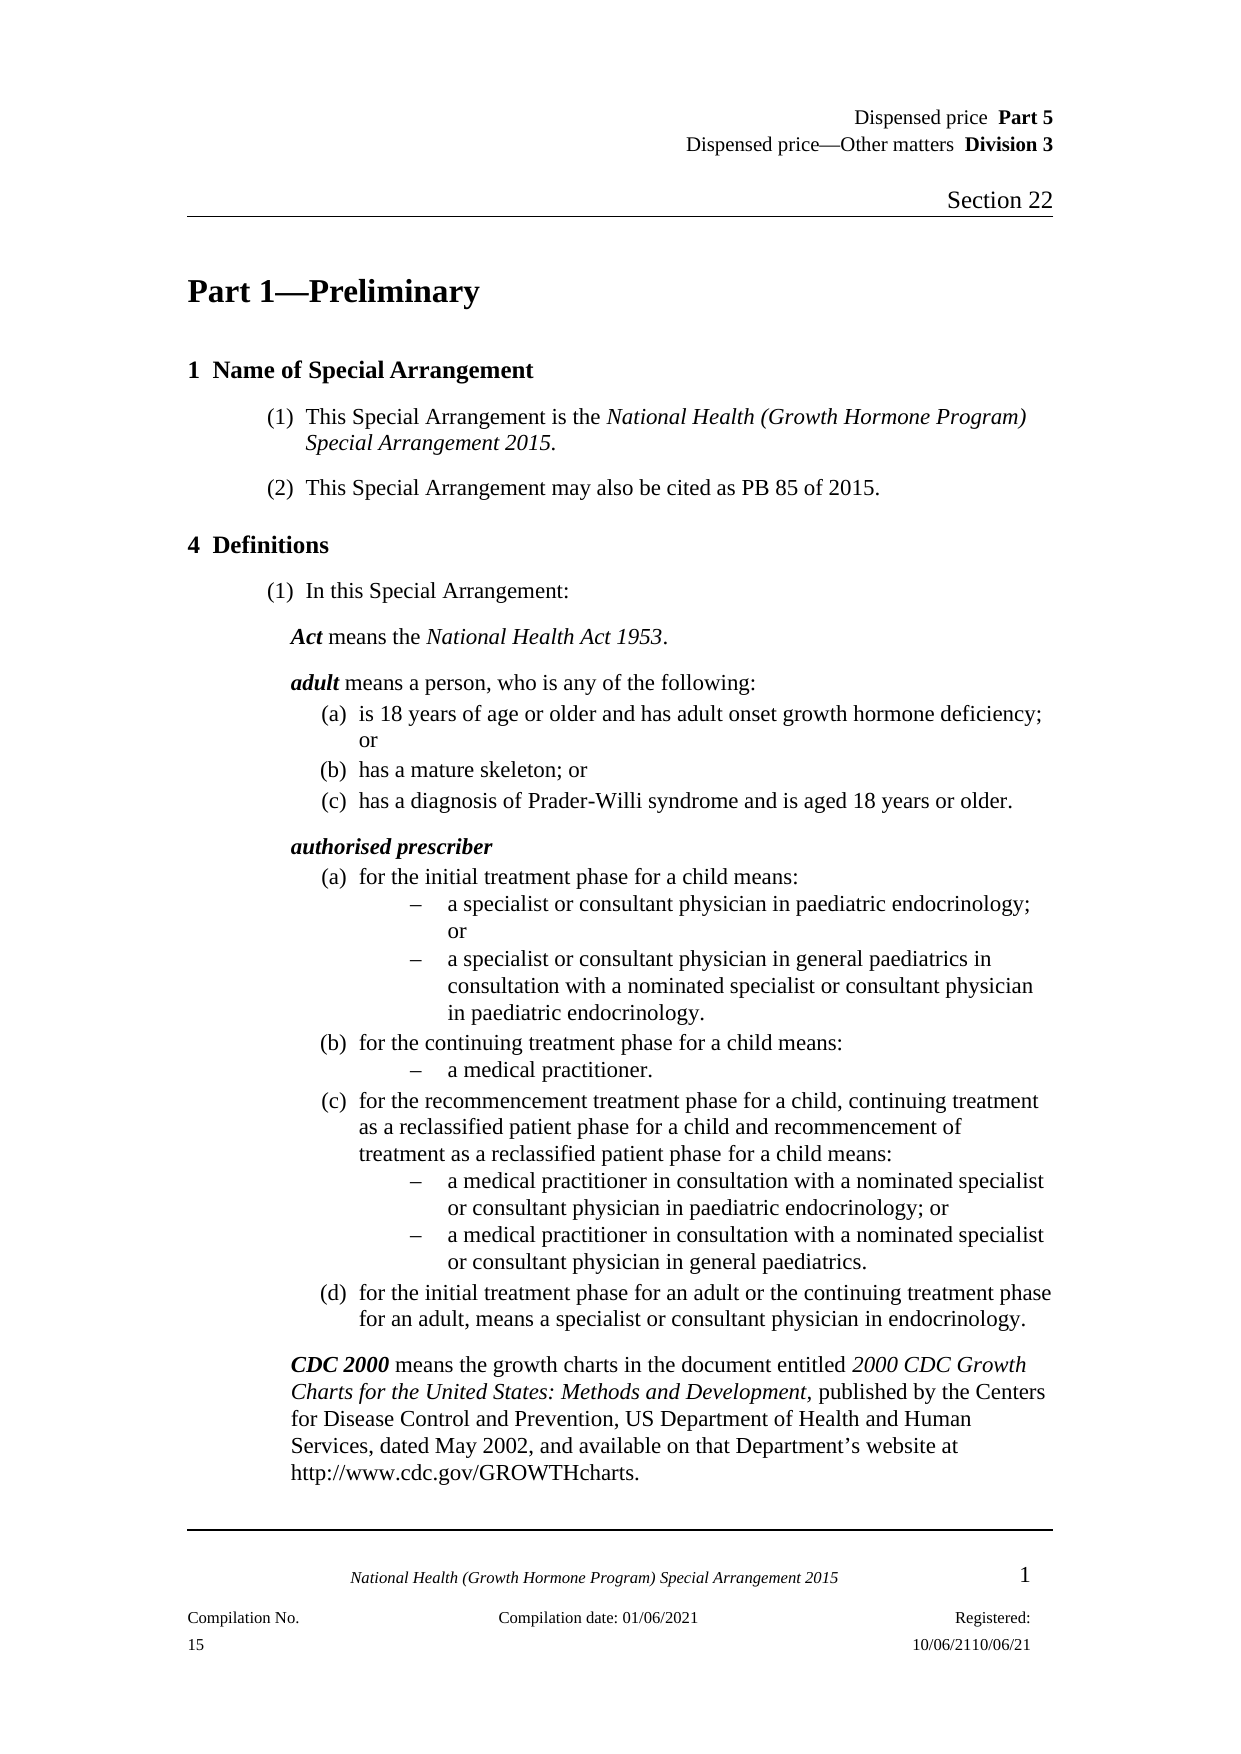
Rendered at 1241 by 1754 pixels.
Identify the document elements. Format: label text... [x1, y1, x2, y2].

text 4 Definitions [187, 530, 1053, 559]
text 1 Name of Special Arrangement [187, 356, 1053, 384]
text – a specialist or consultant physician in general paediatrics in consultation with a nominated specialist or consultant physician in paediatric endocrinology. [410, 944, 1053, 1025]
text authorised prescriber [291, 832, 1053, 859]
text – a medical practitioner in consultation with a nominated specialist or consultant physician in general paediatrics. [410, 1220, 1053, 1274]
text (b) for the continuing treatment phase for a child means: [187, 1029, 1053, 1056]
text – a specialist or consultant physician in paediatric endocrinology; or [410, 890, 1053, 944]
text (a) is 18 years of age or older and has adult onset growth hormone deficiency; or [187, 700, 1053, 752]
text (a) for the initial treatment phase for a child means: [187, 863, 1053, 890]
text Part 1—Preliminary [187, 271, 1053, 310]
text – a medical practitioner in consultation with a nominated specialist or consultant physician in paediatric endocrinology; or [410, 1166, 1053, 1220]
text (c) for the recommencement treatment phase for a child, continuing treatment as a reclassified patient phase for a child and recommencement of treatment as a reclassified patient phase for a child means: [187, 1087, 1053, 1166]
text (2) This Special Arrangement may also be cited as PB 85 of 2015. [187, 474, 1053, 501]
text (d) for the initial treatment phase for an adult or the continuing treatment phase for an adult, means a specialist or consultant physician in endocrinology. [187, 1278, 1053, 1331]
text adult means a person, who is any of the following: [291, 668, 1053, 696]
text – a medical practitioner. [410, 1056, 1053, 1083]
text (b) has a mature skeleton; or [187, 757, 1053, 783]
text (1) In this Special Arrangement: [187, 577, 1053, 604]
text Act means the National Health Act 1953. [291, 623, 1053, 650]
text (1) This Special Arrangement is the National Health (Growth Hormone Program) Special Arrangement 2015. [187, 403, 1053, 456]
text (c) has a diagnosis of Prader-Willi syndrome and is aged 18 years or older. [187, 787, 1053, 813]
text CDC 2000 means the growth charts in the document entitled 2000 CDC Growth Charts for the United States: Methods and Development, published by the Centers for Disease Control and Prevention, US Department of Health and Human Services, dated May 2002, and available on that Department’s website at http://www.cdc.gov/GROWTHcharts. [291, 1350, 1053, 1485]
